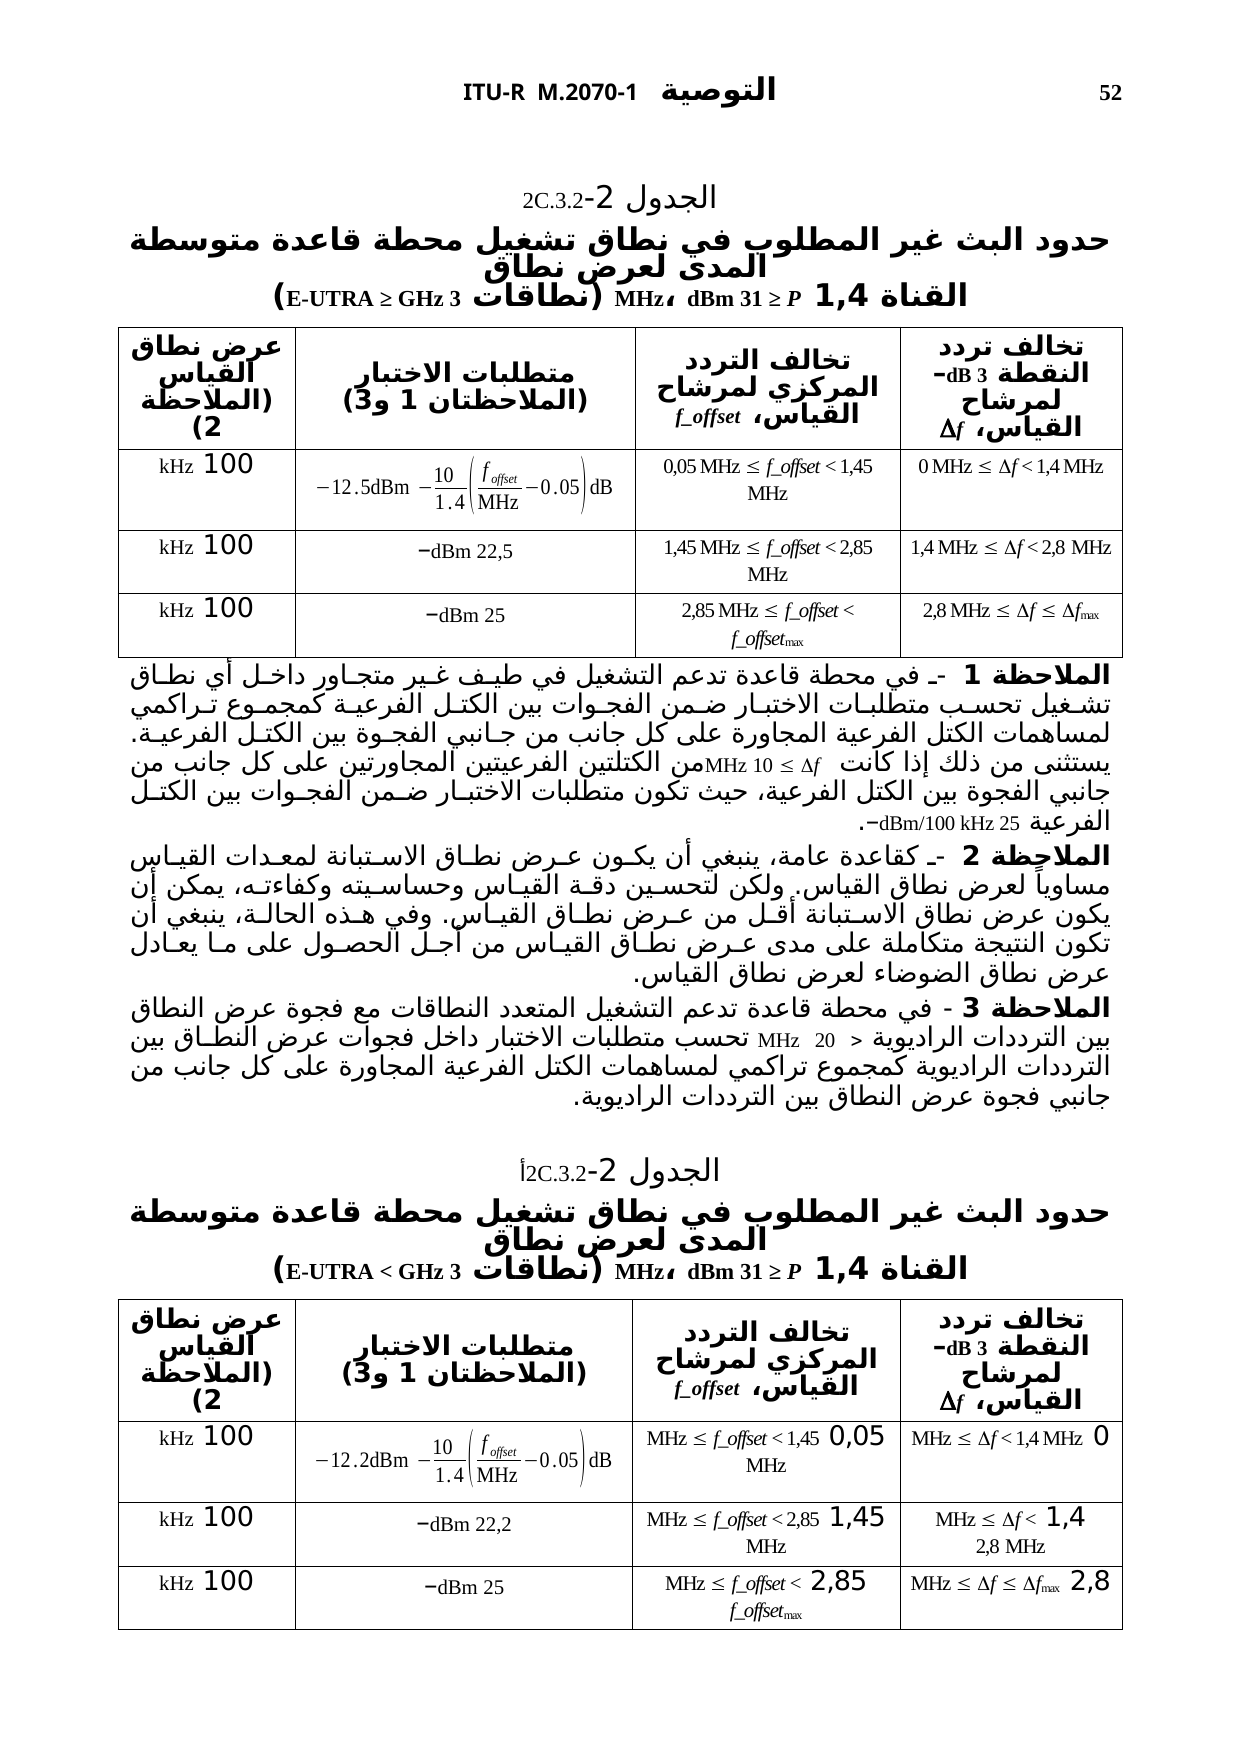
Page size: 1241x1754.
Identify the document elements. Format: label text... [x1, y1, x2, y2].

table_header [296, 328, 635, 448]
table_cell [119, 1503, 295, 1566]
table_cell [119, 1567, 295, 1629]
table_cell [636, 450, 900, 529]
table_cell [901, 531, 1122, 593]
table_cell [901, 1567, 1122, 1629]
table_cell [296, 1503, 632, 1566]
text الجدول 2-2C.3.2أ [118, 1158, 1122, 1187]
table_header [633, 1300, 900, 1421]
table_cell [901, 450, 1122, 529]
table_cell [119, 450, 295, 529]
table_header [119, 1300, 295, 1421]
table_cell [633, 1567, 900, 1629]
text الجدول 2-2C.3.2 [118, 185, 1122, 214]
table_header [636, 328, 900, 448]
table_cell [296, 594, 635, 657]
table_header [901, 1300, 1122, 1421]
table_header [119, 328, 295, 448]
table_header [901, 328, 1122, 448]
title حدود البث غير المطلوب في نطاق تشغيل محطة قاعدة متوسطة المدى لعرض نطاق القناة 1,4 MHz، dBm 31 ≥ P (نطاقات E-UTRA ≥ GHz 3) [118, 227, 1122, 314]
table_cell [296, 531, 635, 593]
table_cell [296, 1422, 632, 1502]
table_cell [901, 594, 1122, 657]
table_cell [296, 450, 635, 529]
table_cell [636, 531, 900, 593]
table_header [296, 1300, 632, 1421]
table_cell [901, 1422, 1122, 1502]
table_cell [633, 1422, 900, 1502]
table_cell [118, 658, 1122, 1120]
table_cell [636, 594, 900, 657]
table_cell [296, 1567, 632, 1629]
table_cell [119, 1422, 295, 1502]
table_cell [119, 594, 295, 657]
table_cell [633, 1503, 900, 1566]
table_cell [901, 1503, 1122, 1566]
title حدود البث غير المطلوب في نطاق تشغيل محطة قاعدة متوسطة المدى لعرض نطاق القناة 1,4 MHz، dBm 31 ≥ P (نطاقات E-UTRA < GHz 3) [118, 1199, 1122, 1287]
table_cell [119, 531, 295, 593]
